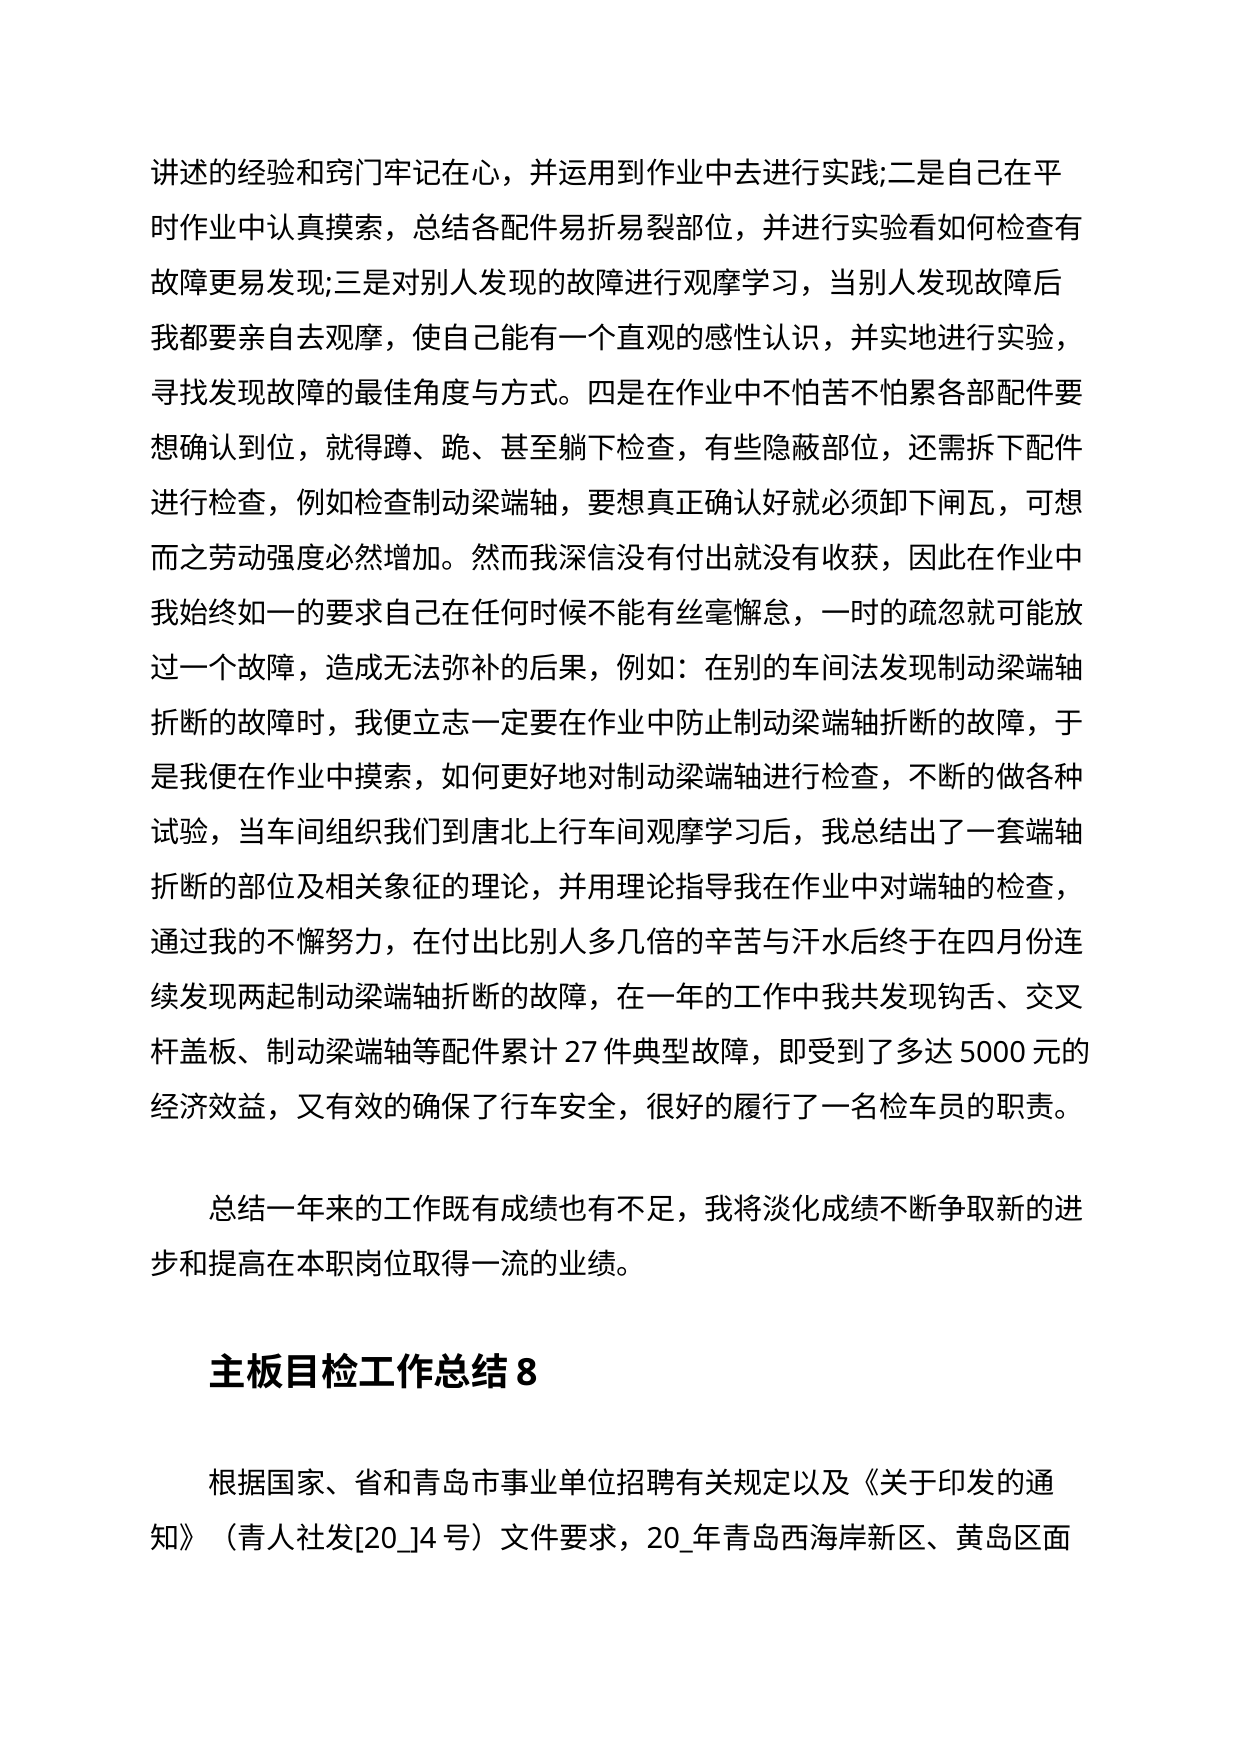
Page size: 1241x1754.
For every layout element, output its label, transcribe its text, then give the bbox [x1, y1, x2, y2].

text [150, 1459, 1090, 1557]
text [150, 150, 1090, 1126]
text 总结一年来的工作既有成绩也有不足，我将淡化成绩不断争取新的进步和提高在本职岗位取得一流的业绩。 [150, 1185, 1090, 1282]
text 主板目检工作总结8 [150, 1342, 1090, 1396]
